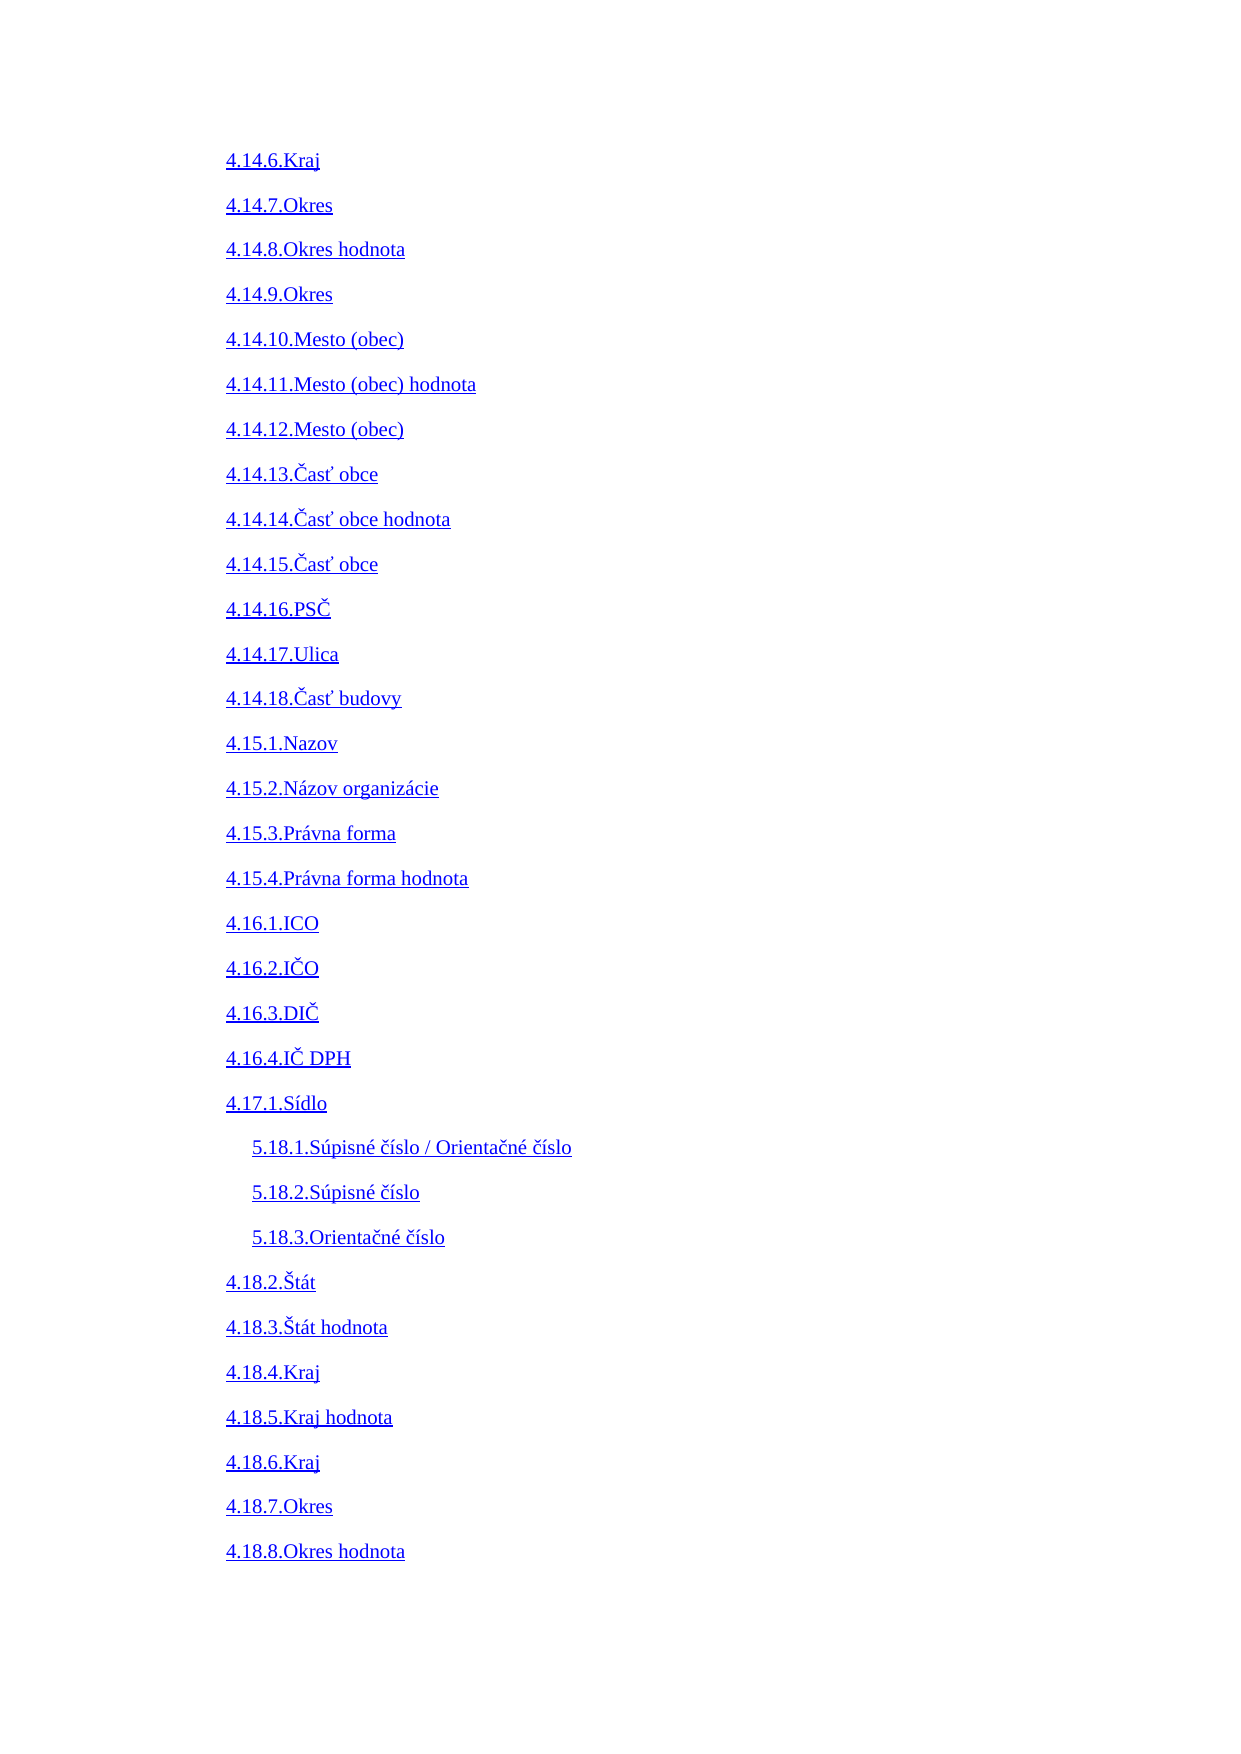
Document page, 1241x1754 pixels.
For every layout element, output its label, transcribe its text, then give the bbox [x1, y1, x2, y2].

text 4.14.11.Mesto (obec) hodnota [148, 372, 1093, 396]
text 4.17.1.Sídlo [148, 1090, 1093, 1114]
text 4.14.12.Mesto (obec) [148, 417, 1093, 441]
text 4.14.15.Časť obce [148, 552, 1093, 576]
text 4.14.8.Okres hodnota [148, 237, 1093, 261]
text 5.18.2.Súpisné číslo [148, 1180, 1093, 1204]
text 4.16.4.IČ DPH [148, 1046, 1093, 1069]
text 4.14.14.Časť obce hodnota [148, 507, 1093, 531]
text 4.14.6.Kraj [148, 148, 1093, 172]
text 4.14.7.Okres [148, 192, 1093, 217]
text 4.14.10.Mesto (obec) [148, 327, 1093, 351]
text 4.18.5.Kraj hodnota [148, 1405, 1093, 1429]
text 4.14.18.Časť budovy [148, 686, 1093, 710]
text 4.16.1.ICO [148, 911, 1093, 935]
text 4.15.2.Názov organizácie [148, 776, 1093, 800]
text 4.14.9.Okres [148, 282, 1093, 306]
text 5.18.1.Súpisné číslo / Orientačné číslo [148, 1135, 1093, 1159]
text 4.15.4.Právna forma hodnota [148, 866, 1093, 890]
text 4.18.6.Kraj [148, 1449, 1093, 1474]
text 4.14.17.Ulica [148, 641, 1093, 666]
text 4.18.2.Štát [148, 1270, 1093, 1294]
text 4.18.8.Okres hodnota [148, 1539, 1093, 1563]
text 4.16.3.DIČ [148, 1001, 1093, 1025]
text 5.18.3.Orientačné číslo [148, 1225, 1093, 1249]
text 4.14.13.Časť obce [148, 462, 1093, 486]
text 4.14.16.PSČ [148, 597, 1093, 621]
text 4.15.1.Nazov [148, 731, 1093, 755]
text 4.18.7.Okres [148, 1494, 1093, 1518]
text 4.18.4.Kraj [148, 1360, 1093, 1384]
text 4.18.3.Štát hodnota [148, 1315, 1093, 1339]
text 4.16.2.IČO [148, 956, 1093, 980]
text 4.15.3.Právna forma [148, 821, 1093, 845]
